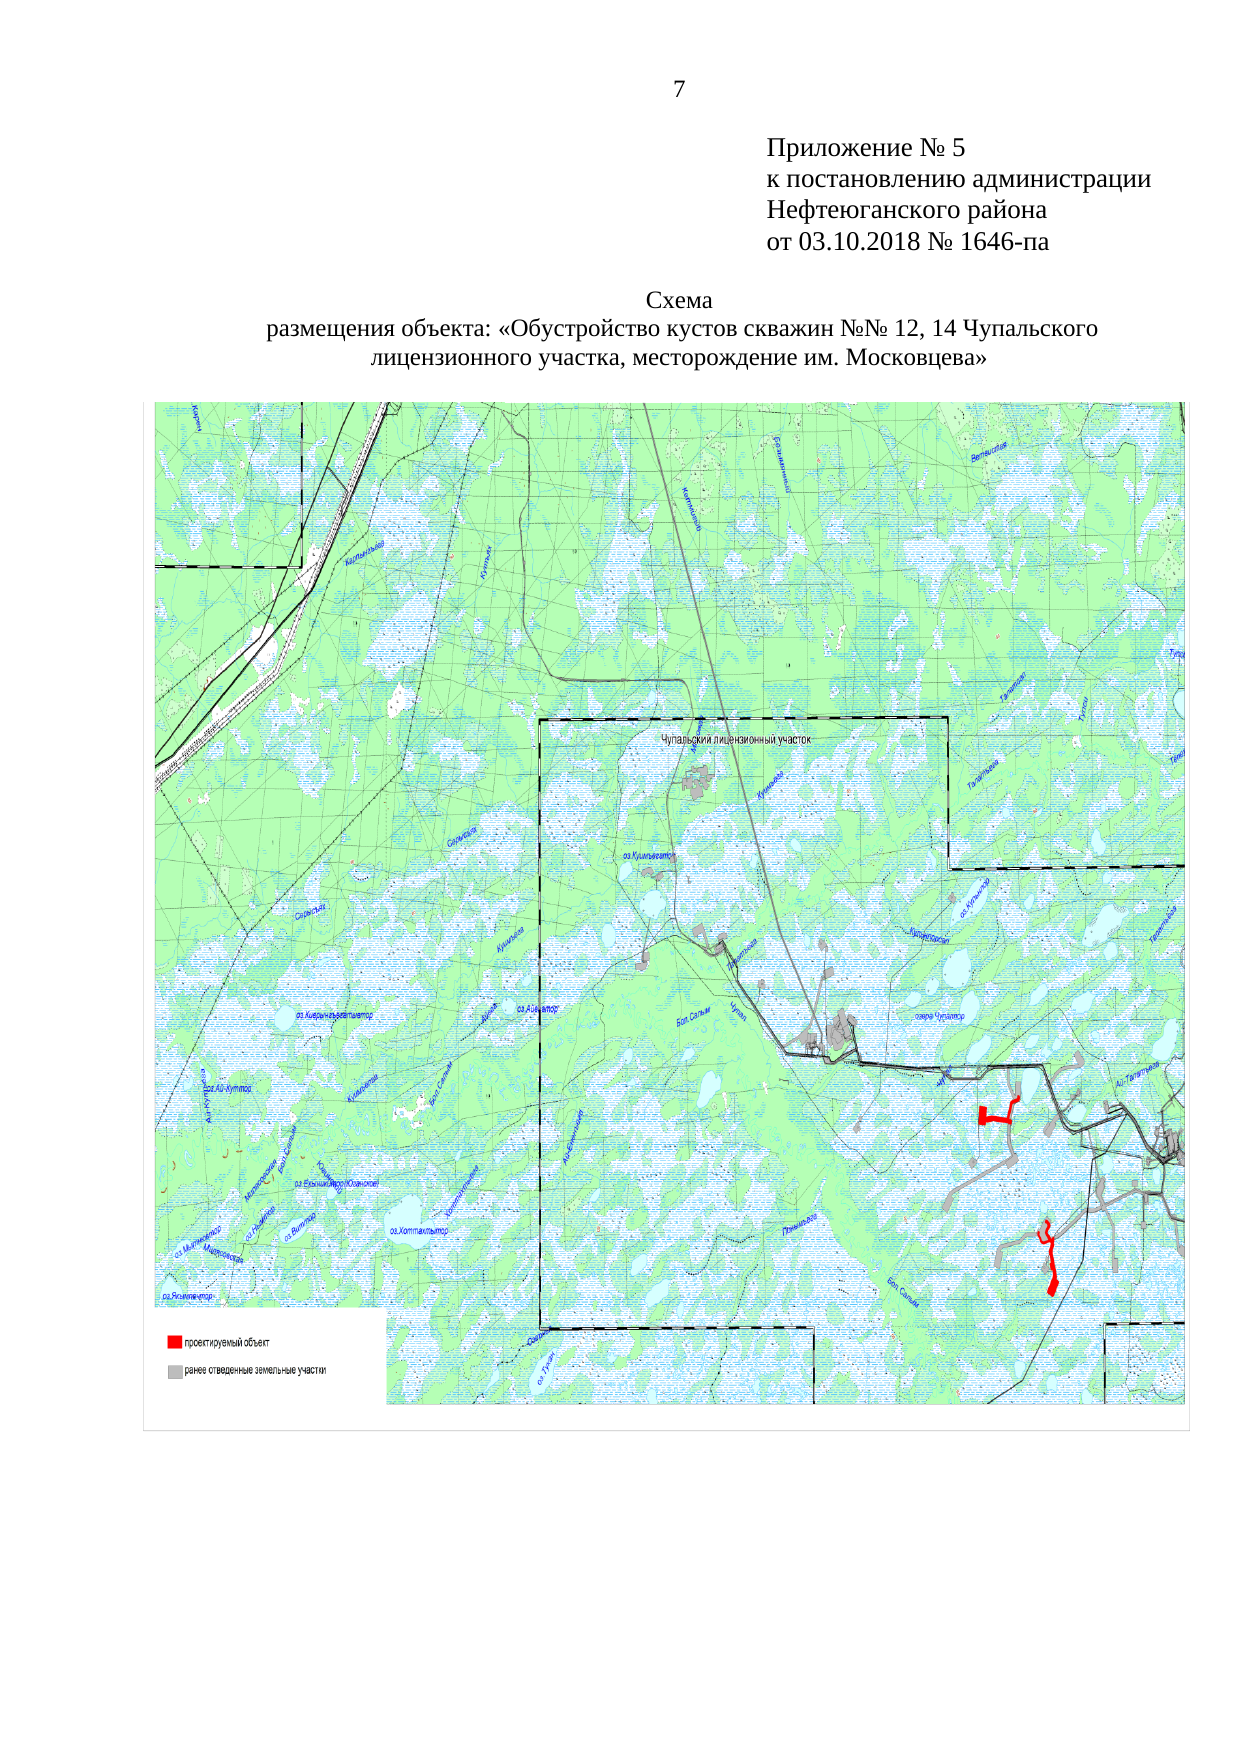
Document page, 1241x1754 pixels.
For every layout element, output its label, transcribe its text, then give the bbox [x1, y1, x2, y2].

text Схема размещения объекта: «Обустройство кустов скважин №№ 12, 14 Чупальского лицензионного участка, месторождение им. Московцева» [177, 285, 1181, 371]
text от 03.10.2018 № 1646-па [177, 225, 1181, 256]
text Приложение № 5 [177, 131, 1181, 162]
picture [105, 402, 1198, 1443]
text к постановлению администрации Нефтеюганского района [766, 162, 1181, 225]
